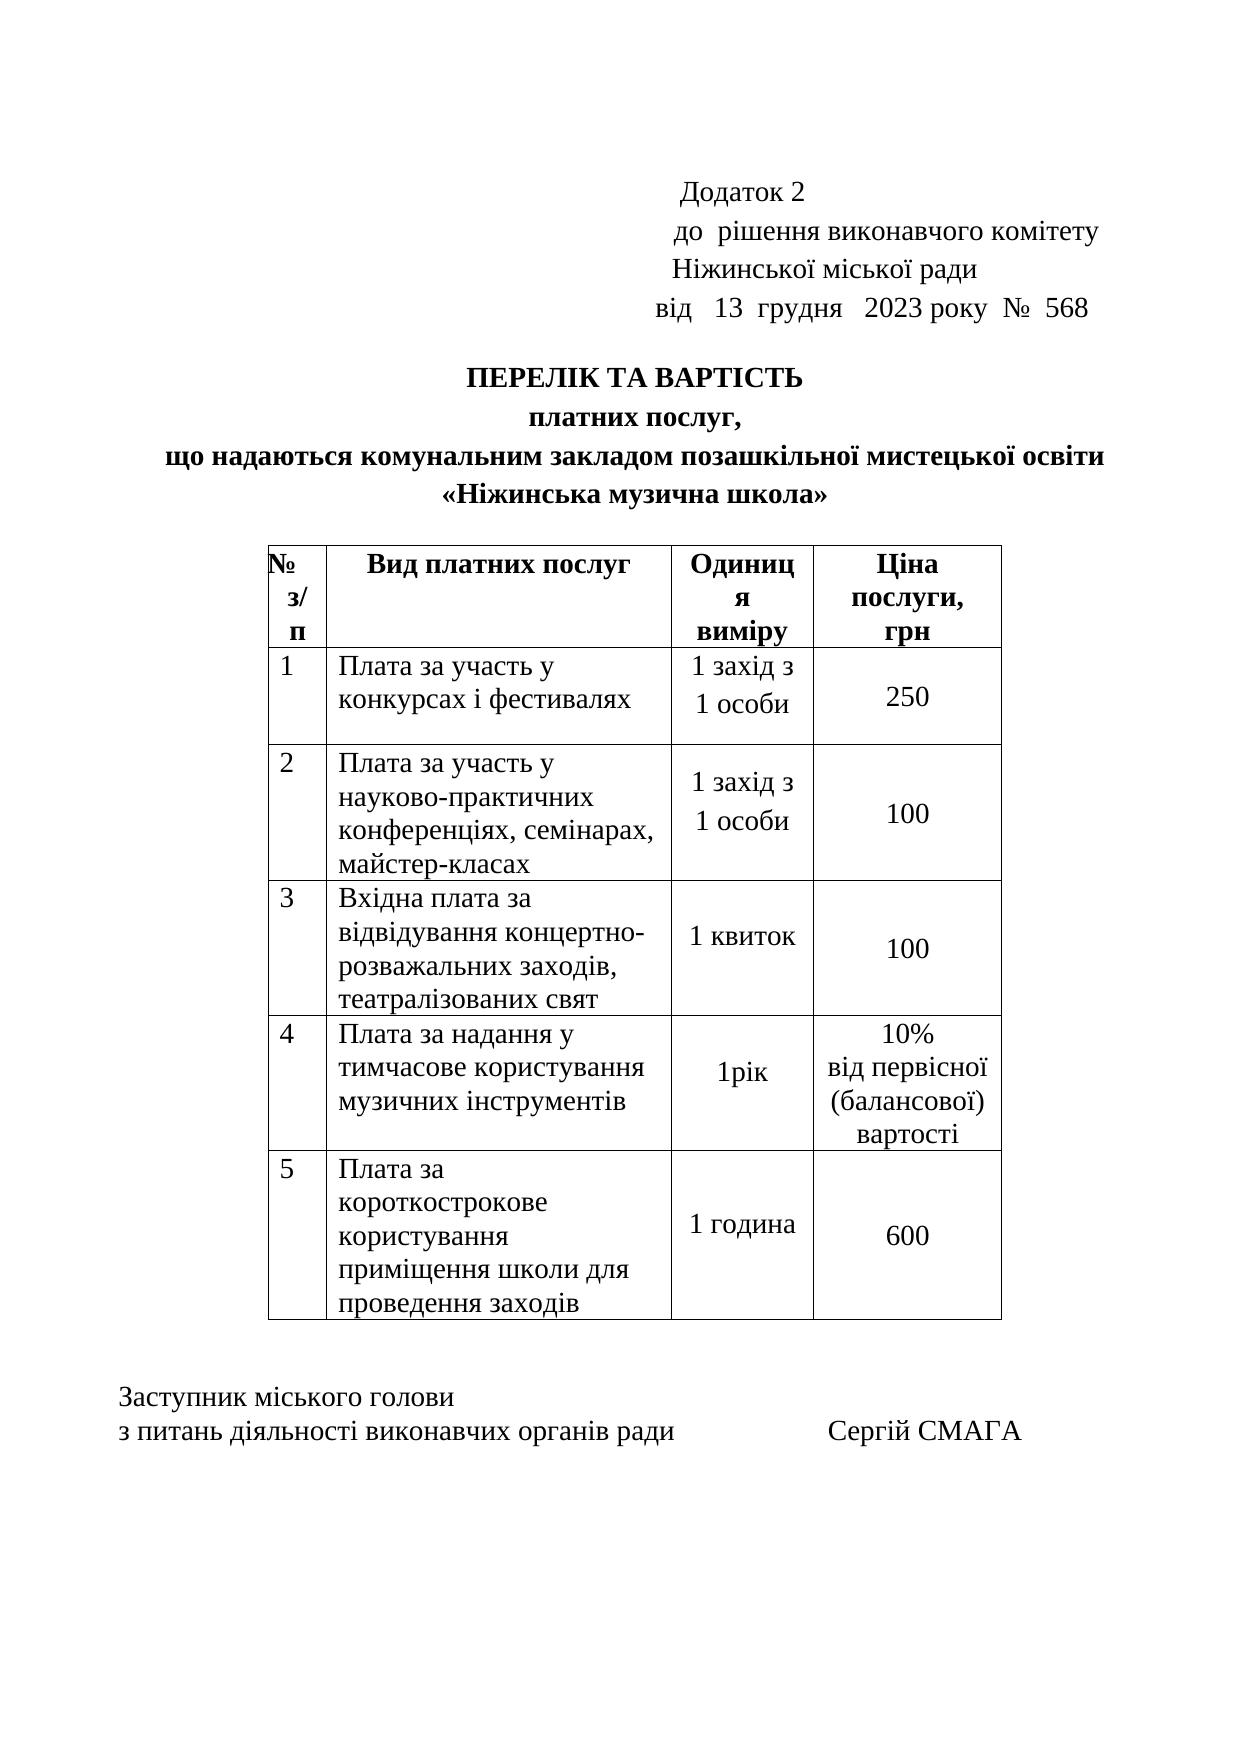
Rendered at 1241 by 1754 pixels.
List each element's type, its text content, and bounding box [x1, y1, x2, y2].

text Додаток 2 [118, 174, 1152, 208]
text що надаються комунальним закладом позашкільної мистецької освіти [118, 438, 1152, 471]
table_cell 3 [269, 881, 326, 1015]
table_header Вид платних послуг [327, 546, 671, 647]
table_cell 1 година [672, 1151, 813, 1319]
table_header Одиниця виміру [672, 546, 813, 647]
table_cell 1 квиток [672, 881, 813, 1015]
table_cell 10% від первісної (балансової) вартості [814, 1016, 1001, 1150]
text до рішення виконавчого комітету [118, 213, 1152, 246]
text Ніжинської міської ради [118, 251, 1152, 285]
table_cell 1 [269, 648, 326, 744]
table_cell 5 [269, 1151, 326, 1319]
table_cell 1рік [672, 1016, 813, 1150]
text Заступник міського голови [118, 1379, 1152, 1413]
text платних послуг, [118, 399, 1152, 433]
table_cell Вхідна плата за відвідування концертно-розважальних заходів, театралізованих свят [327, 881, 671, 1015]
table_cell 250 [814, 648, 1001, 744]
table_cell 1 захід з 1 особи [672, 745, 813, 879]
table_header № з/п [269, 546, 326, 647]
table_header Ціна послуги, грн [814, 546, 1001, 647]
table_cell 1 захід з 1 особи [672, 648, 813, 744]
table_cell 100 [814, 881, 1001, 1015]
table_cell Плата за короткострокове користування приміщення школи для проведення заходів [327, 1151, 671, 1319]
table_cell Плата за надання у тимчасове користування музичних інструментів [327, 1016, 671, 1150]
text «Ніжинська музична школа» [118, 476, 1152, 510]
text ПЕРЕЛІК ТА ВАРТІСТЬ [118, 361, 1152, 394]
text з питань діяльності виконавчих органів ради Сергій СМАГА [118, 1413, 1152, 1446]
table_cell Плата за участь у конкурсах і фестивалях [327, 648, 671, 744]
text від 13 грудня 2023 року № 568 [118, 290, 1152, 323]
table_cell 100 [814, 745, 1001, 879]
table_cell 4 [269, 1016, 326, 1150]
table_cell 2 [269, 745, 326, 879]
table_cell 600 [814, 1151, 1001, 1319]
table_cell Плата за участь у науково-практичних конференціях, семінарах, майстер-класах [327, 745, 671, 879]
